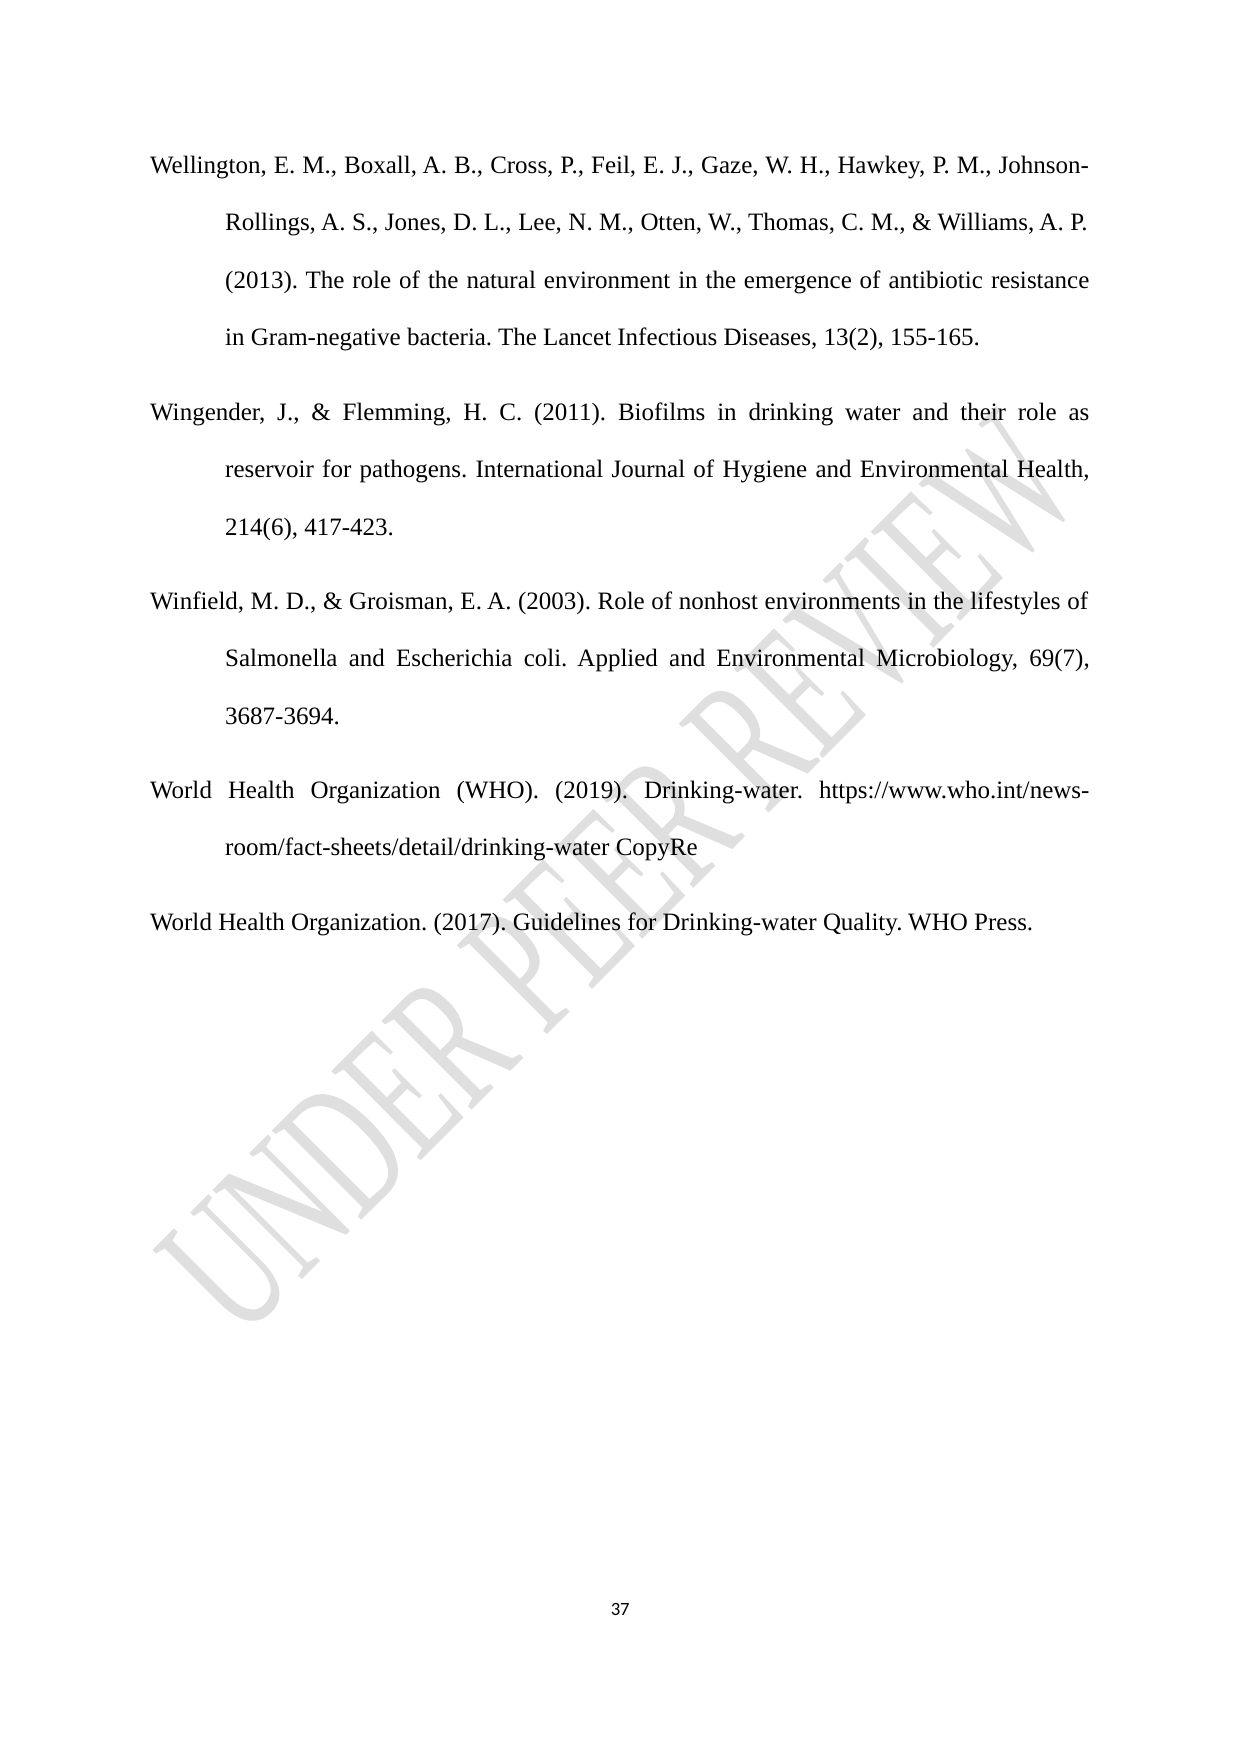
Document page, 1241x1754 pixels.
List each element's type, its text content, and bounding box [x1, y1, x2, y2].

text Winfield, M. D., & Groisman, E. A. (2003). Role of nonhost environments in the lifestyles of Salmonella and Escherichia coli. Applied and Environmental Microbiology, 69(7), 3687-3694. [150, 586, 1090, 729]
text Wellington, E. M., Boxall, A. B., Cross, P., Feil, E. J., Gaze, W. H., Hawkey, P. M., Johnson-Rollings, A. S., Jones, D. L., Lee, N. M., Otten, W., Thomas, C. M., & Williams, A. P. (2013). The role of the natural environment in the emergence of antibiotic resistance in Gram-negative bacteria. The Lancet Infectious Diseases, 13(2), 155-165. [150, 150, 1090, 351]
text Wingender, J., & Flemming, H. C. (2011). Biofilms in drinking water and their role as reservoir for pathogens. International Journal of Hygiene and Environmental Health, 214(6), 417-423. [150, 397, 1090, 540]
text World Health Organization (WHO). (2019). Drinking-water. https://www.who.int/news-room/fact-sheets/detail/drinking-water CopyRe [150, 775, 1090, 861]
text World Health Organization. (2017). Guidelines for Drinking-water Quality. WHO Press. [150, 907, 1090, 935]
